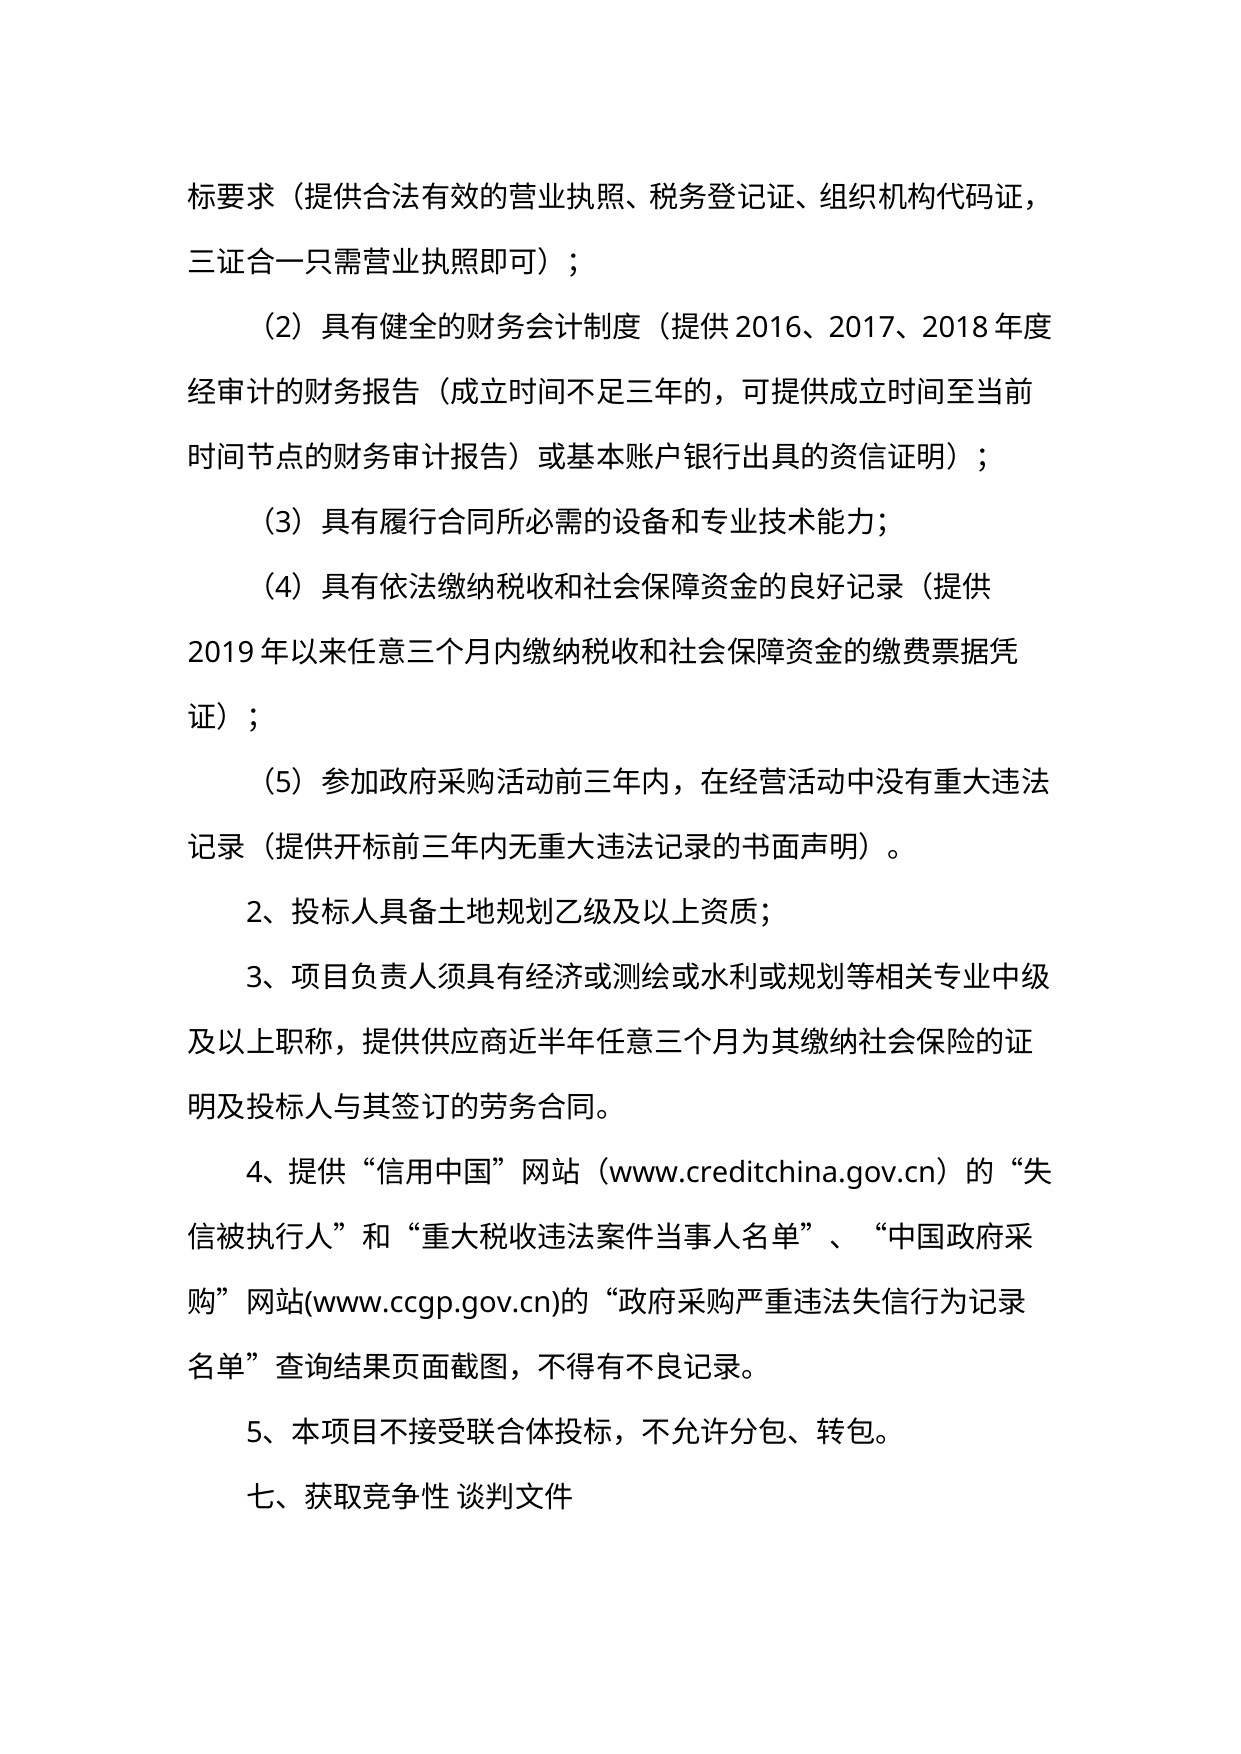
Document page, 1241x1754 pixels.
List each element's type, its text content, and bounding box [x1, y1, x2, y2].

text （4）具有依法缴纳税收和社会保障资金的良好记录（提供2019年以来任意三个月内缴纳税收和社会保障资金的缴费票据凭证）； [187, 552, 1053, 747]
text （3）具有履行合同所必需的设备和专业技术能力； [187, 487, 1053, 552]
text （2）具有健全的财务会计制度（提供2016、2017、2018年度经审计的财务报告（成立时间不足三年的，可提供成立时间至当前时间节点的财务审计报告）或基本账户银行出具的资信证明）； [187, 292, 1053, 487]
text 4、提供“信用中国”网站（www.creditchina.gov.cn）的“失信被执行人”和“重大税收违法案件当事人名单”、“中国政府采购”网站(www.ccgp.gov.cn)的“政府采购严重违法失信行为记录名单”查询结果页面截图，不得有不良记录。 [187, 1137, 1053, 1397]
text 5、本项目不接受联合体投标，不允许分包、转包。 [187, 1397, 1053, 1462]
text （5）参加政府采购活动前三年内，在经营活动中没有重大违法记录（提供开标前三年内无重大违法记录的书面声明）。 [187, 747, 1053, 877]
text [187, 162, 1053, 292]
text 2、投标人具备土地规划乙级及以上资质； [187, 877, 1053, 942]
text 3、项目负责人须具有经济或测绘或水利或规划等相关专业中级及以上职称，提供供应商近半年任意三个月为其缴纳社会保险的证明及投标人与其签订的劳务合同。 [187, 942, 1053, 1137]
text 七、获取竞争性 谈判文件 [187, 1462, 1053, 1527]
